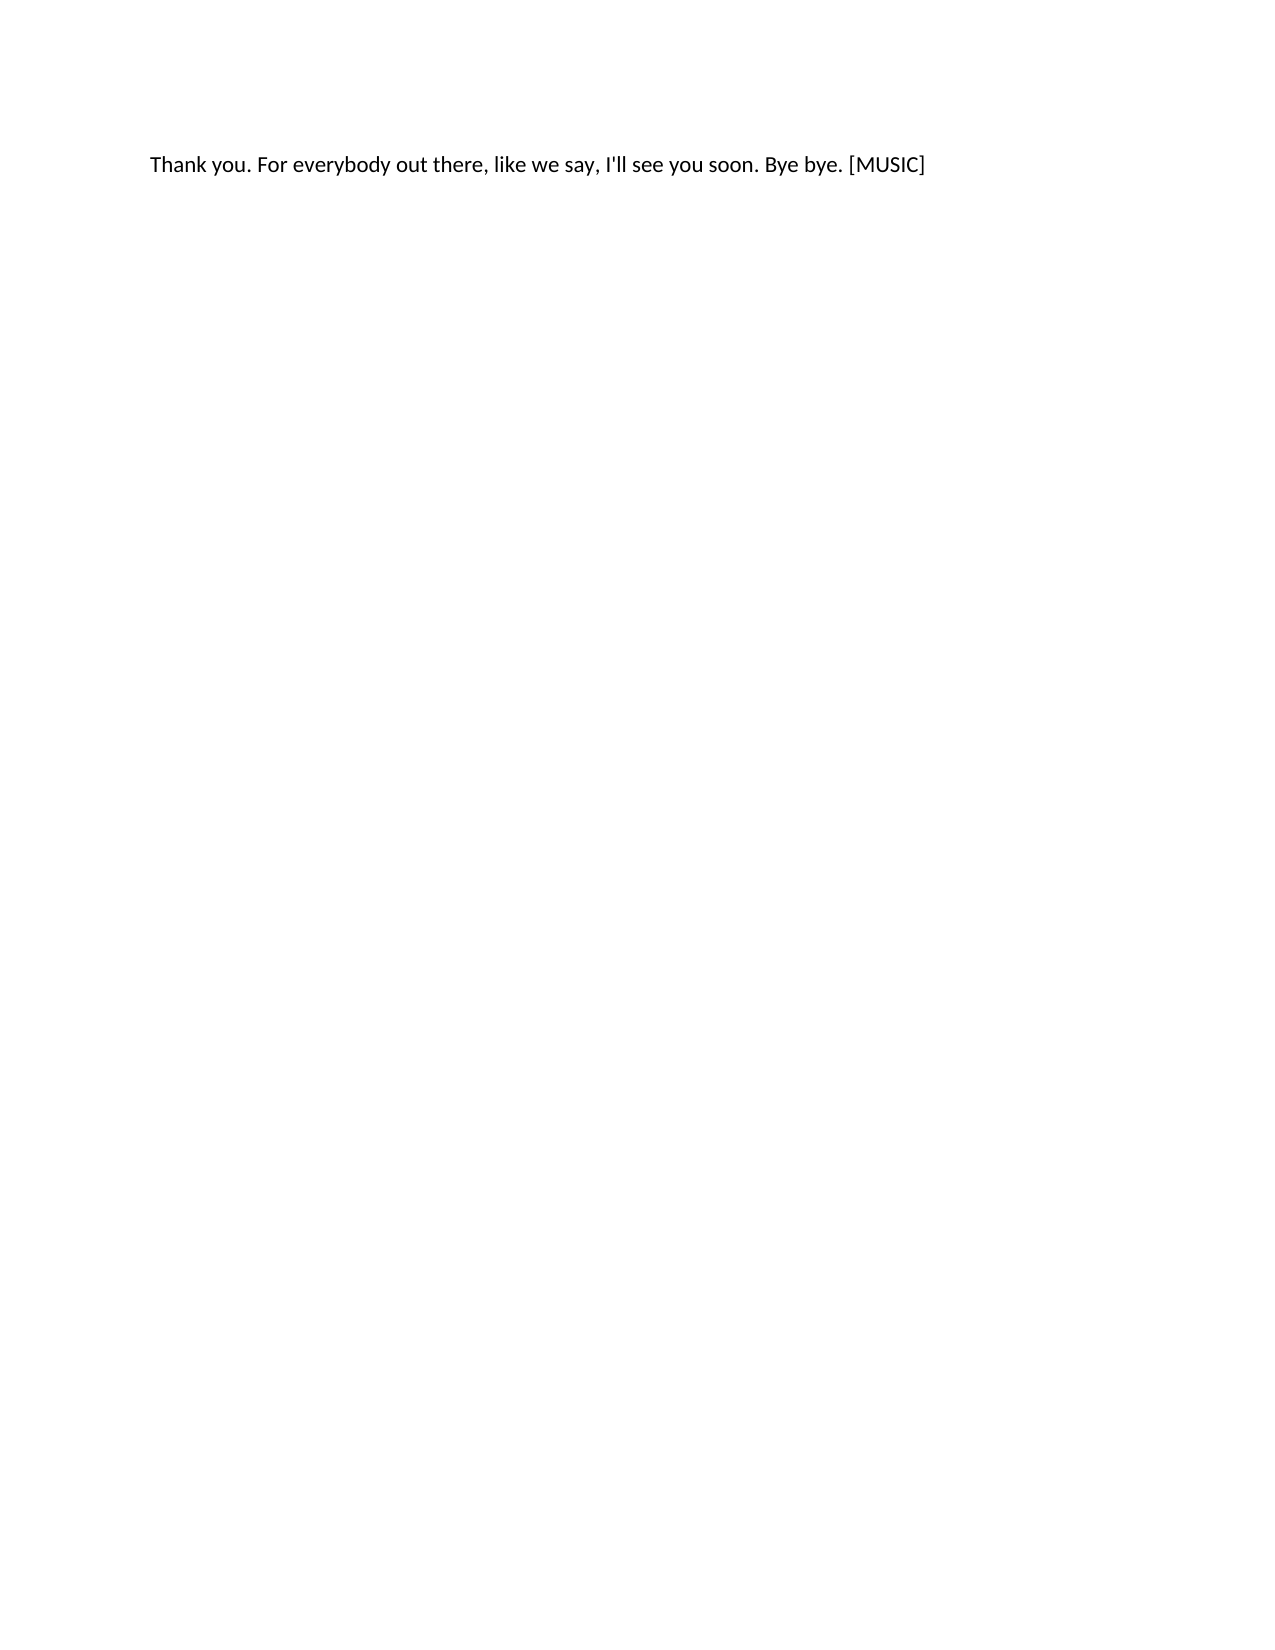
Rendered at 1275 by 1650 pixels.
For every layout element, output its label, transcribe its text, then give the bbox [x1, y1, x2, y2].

text Thank you. For everybody out there, like we say, I'll see you soon. Bye bye. [MUSIC] [150, 150, 1125, 178]
